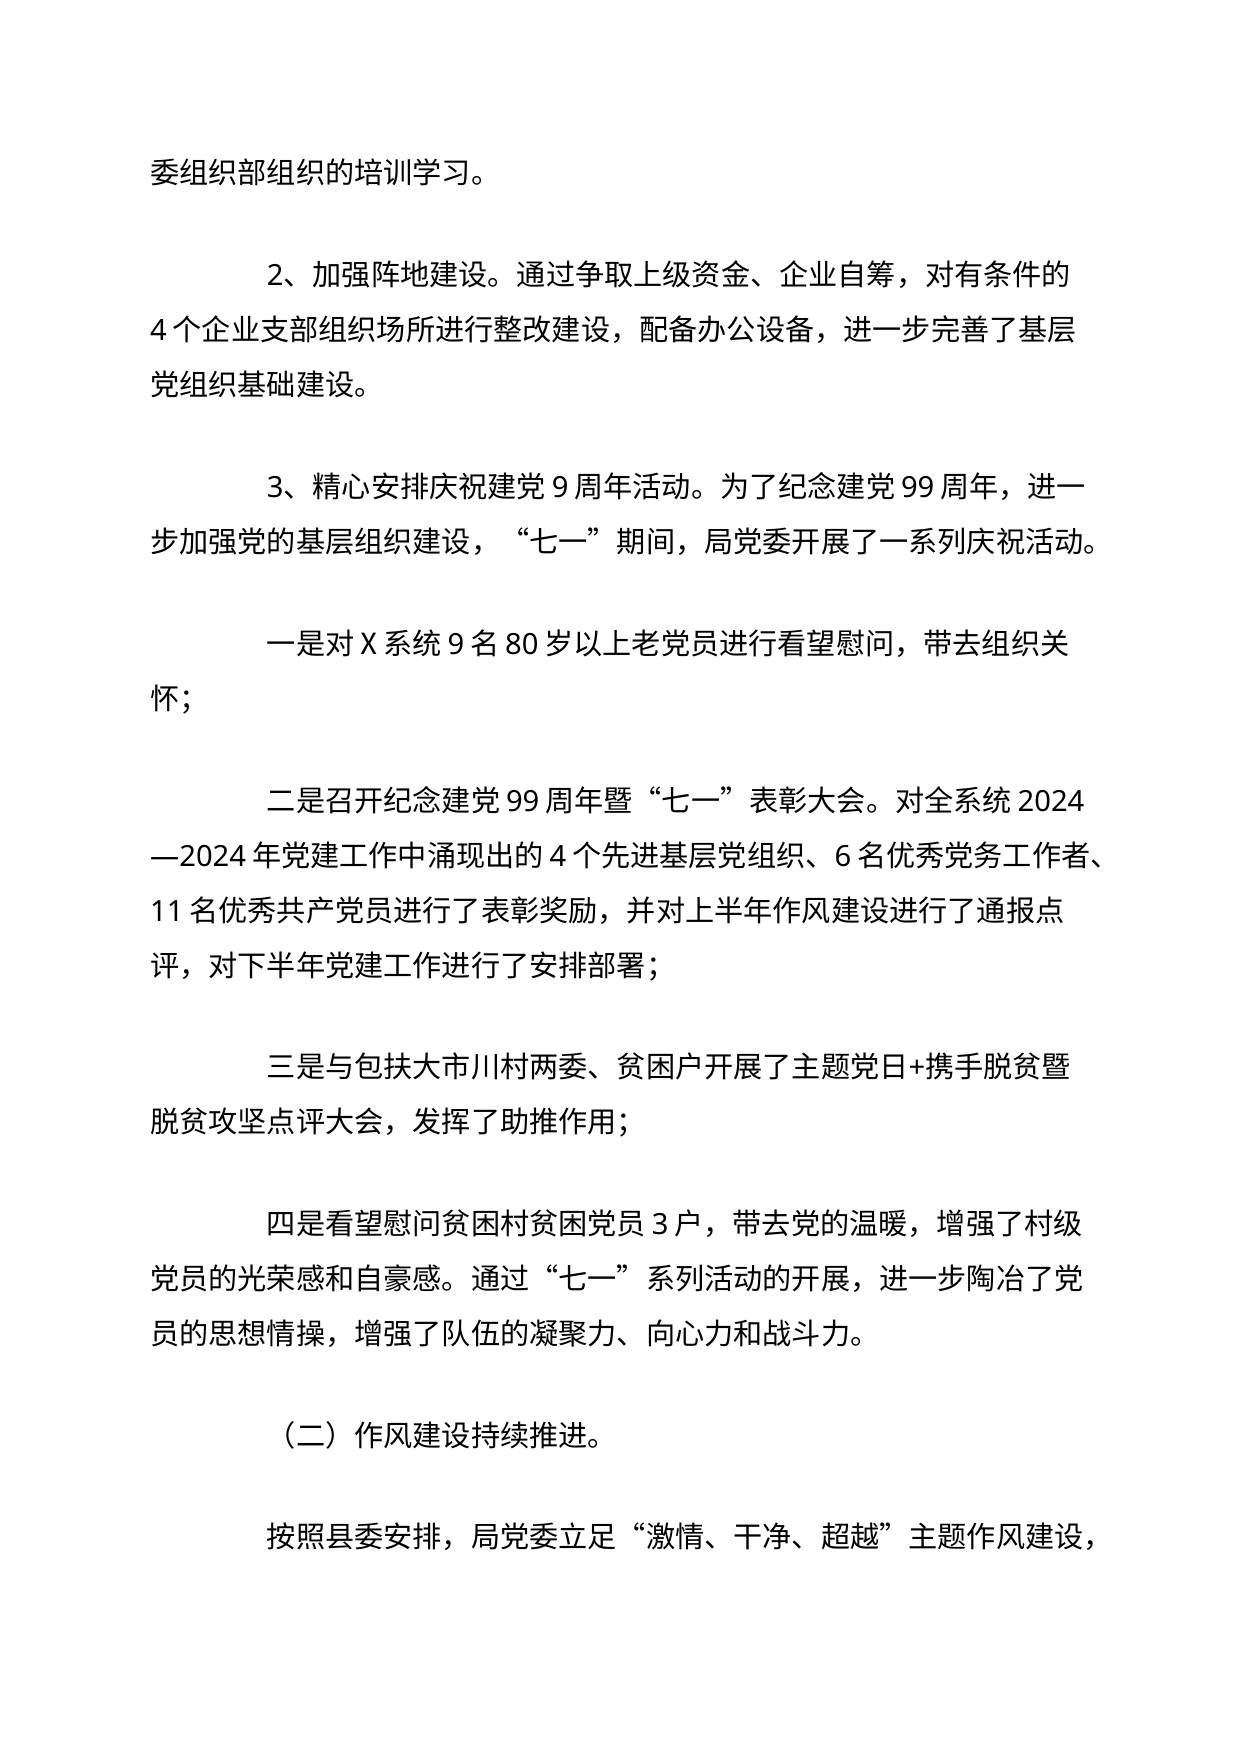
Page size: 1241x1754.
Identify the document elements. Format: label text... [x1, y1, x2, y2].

text （二）作风建设持续推进。 [150, 1412, 1090, 1454]
text 四是看望慰问贫困村贫困党员3户，带去党的温暖，增强了村级党员的光荣感和自豪感。通过“七一”系列活动的开展，进一步陶冶了党员的思想情操，增强了队伍的凝聚力、向心力和战斗力。 [150, 1201, 1090, 1353]
text 3、精心安排庆祝建党9周年活动。为了纪念建党99周年，进一步加强党的基层组织建设，“七一”期间，局党委开展了一系列庆祝活动。 [150, 463, 1090, 561]
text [150, 1514, 1090, 1556]
text 二是召开纪念建党99周年暨“七一”表彰大会。对全系统2024—2024年党建工作中涌现出的4个先进基层党组织、6名优秀党务工作者、11名优秀共产党员进行了表彰奖励，并对上半年作风建设进行了通报点评，对下半年党建工作进行了安排部署； [150, 777, 1090, 984]
text 2、加强阵地建设。通过争取上级资金、企业自筹，对有条件的4个企业支部组织场所进行整改建设，配备办公设备，进一步完善了基层党组织基础建设。 [150, 252, 1090, 404]
text 三是与包扶大市川村两委、贫困户开展了主题党日+携手脱贫暨脱贫攻坚点评大会，发挥了助推作用； [150, 1044, 1090, 1141]
text 一是对Ⅹ系统9名80岁以上老党员进行看望慰问，带去组织关怀； [150, 620, 1090, 718]
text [150, 150, 1090, 192]
